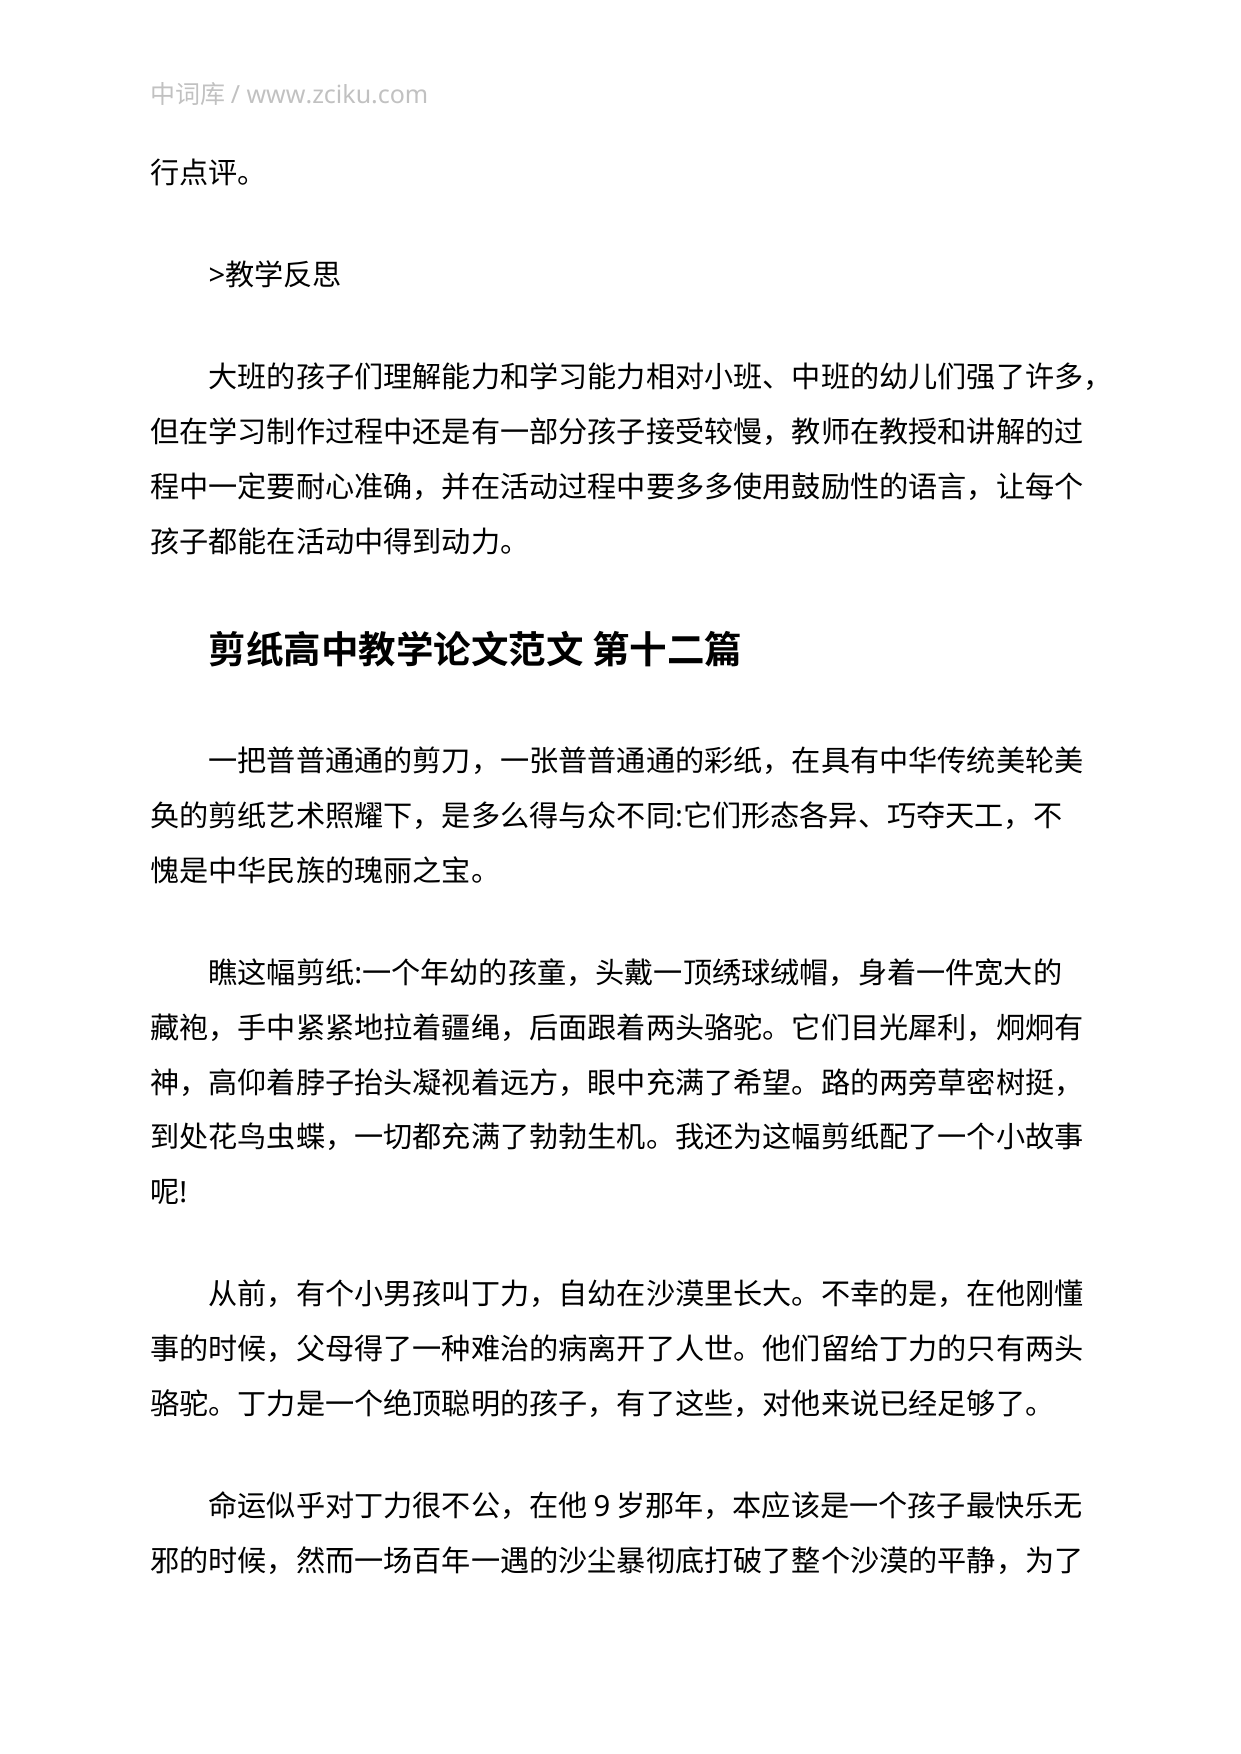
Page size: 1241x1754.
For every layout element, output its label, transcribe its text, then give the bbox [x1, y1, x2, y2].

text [150, 150, 1090, 192]
text 一把普普通通的剪刀，一张普普通通的彩纸，在具有中华传统美轮美奂的剪纸艺术照耀下，是多么得与众不同:它们形态各异、巧夺天工，不愧是中华民族的瑰丽之宝。 [150, 738, 1090, 890]
text 剪纸高中教学论文范文 第十二篇 [150, 620, 1090, 674]
text 大班的孩子们理解能力和学习能力相对小班、中班的幼儿们强了许多，但在学习制作过程中还是有一部分孩子接受较慢，教师在教授和讲解的过程中一定要耐心准确，并在活动过程中要多多使用鼓励性的语言，让每个孩子都能在活动中得到动力。 [150, 354, 1090, 561]
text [150, 1482, 1090, 1580]
text 从前，有个小男孩叫丁力，自幼在沙漠里长大。不幸的是，在他刚懂事的时候，父母得了一种难治的病离开了人世。他们留给丁力的只有两头骆驼。丁力是一个绝顶聪明的孩子，有了这些，对他来说已经足够了。 [150, 1271, 1090, 1423]
text >教学反思 [150, 252, 1090, 294]
text 瞧这幅剪纸:一个年幼的孩童，头戴一顶绣球绒帽，身着一件宽大的藏袍，手中紧紧地拉着疆绳，后面跟着两头骆驼。它们目光犀利，炯炯有神，高仰着脖子抬头凝视着远方，眼中充满了希望。路的两旁草密树挺，到处花鸟虫蝶，一切都充满了勃勃生机。我还为这幅剪纸配了一个小故事呢! [150, 949, 1090, 1211]
